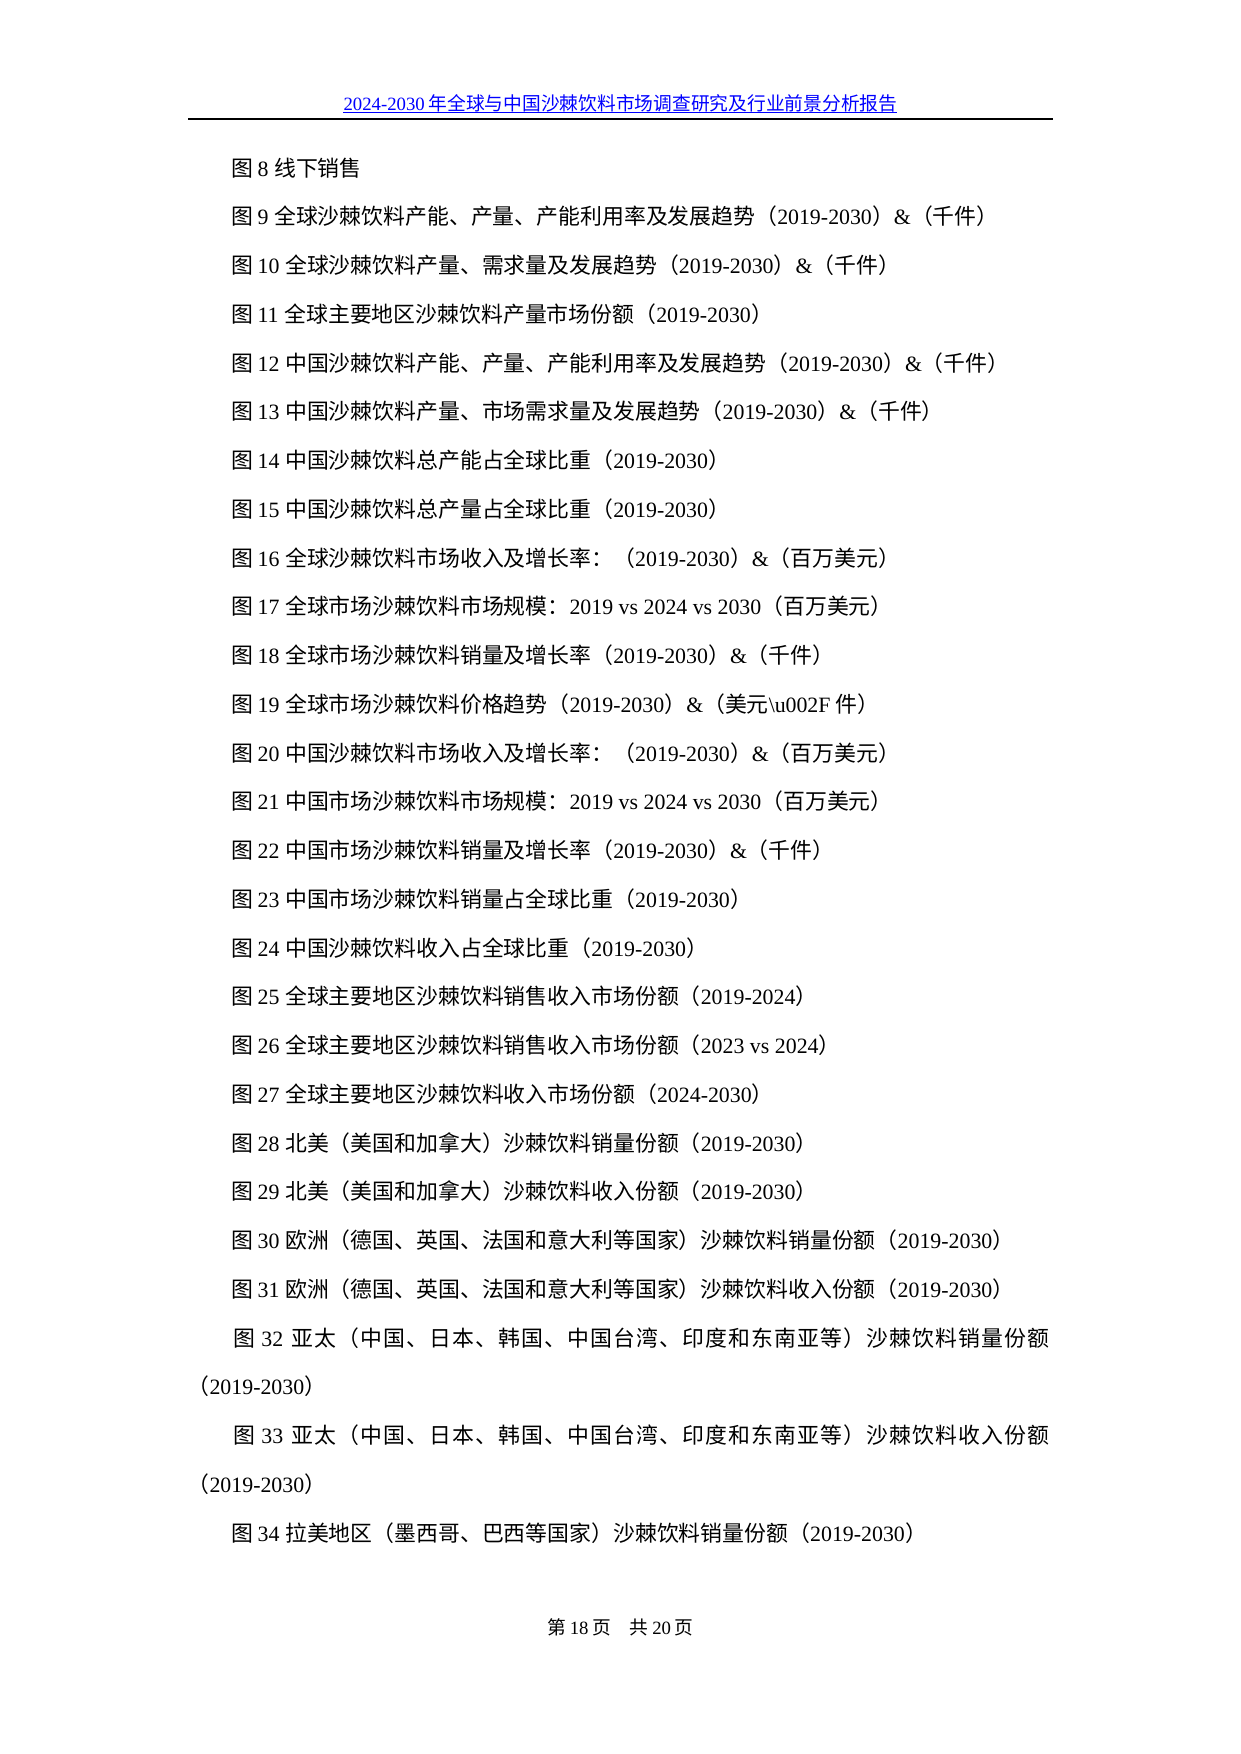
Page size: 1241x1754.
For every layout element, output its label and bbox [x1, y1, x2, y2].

text [187, 150, 1053, 1548]
